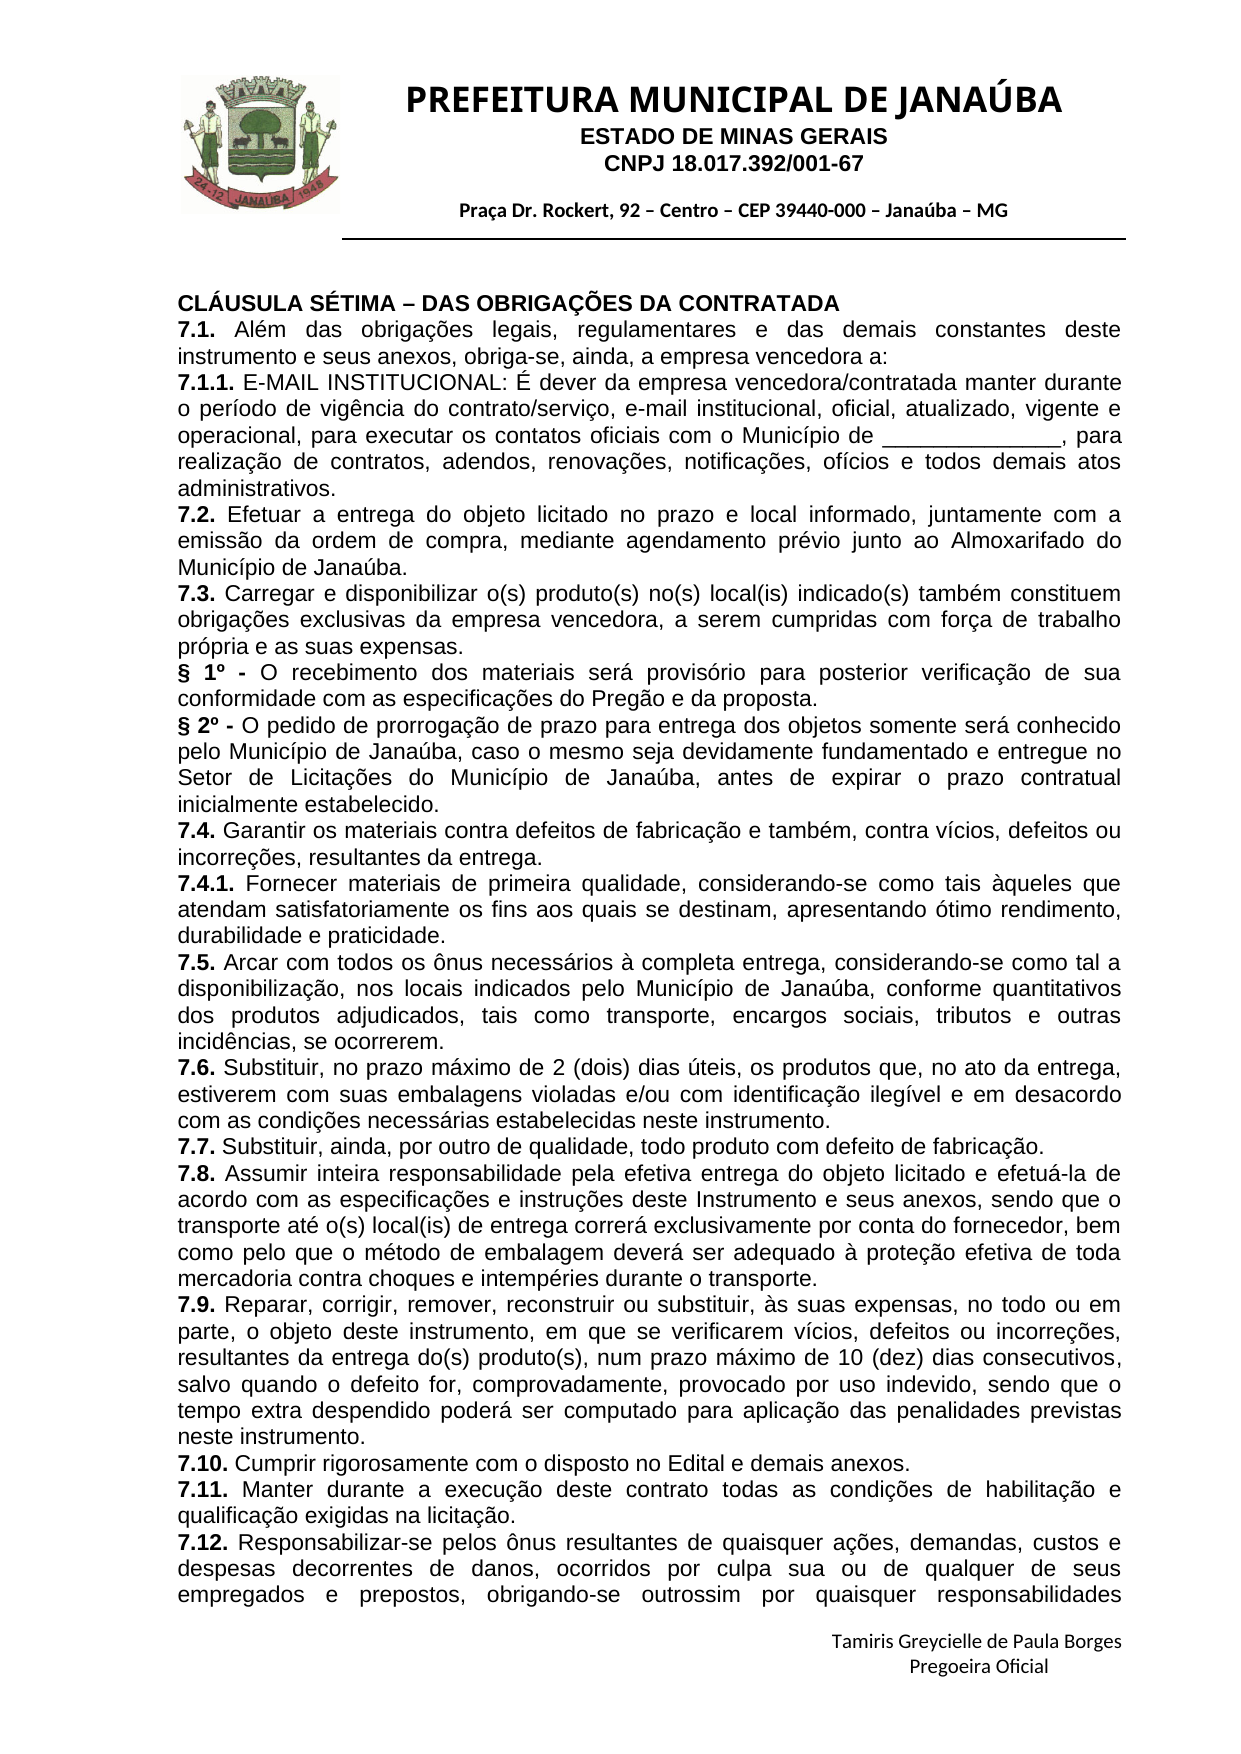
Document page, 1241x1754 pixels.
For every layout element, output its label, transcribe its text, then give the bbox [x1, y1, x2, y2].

text 7.4. Garantir os materiais contra defeitos de fabricação e também, contra vícios, defeitos ou incorreções, resultantes da entrega. [177, 817, 1122, 870]
text CLÁUSULA SÉTIMA – DAS OBRIGAÇÕES DA CONTRATADA [177, 290, 1122, 316]
text 7.2. Efetuar a entrega do objeto licitado no prazo e local informado, juntamente com a emissão da ordem de compra, mediante agendamento prévio junto ao Almoxarifado do Município de Janaúba. [177, 501, 1122, 580]
text 7.10. Cumprir rigorosamente com o disposto no Edital e demais anexos. [177, 1449, 1122, 1476]
picture [180, 75, 341, 214]
text § 2º - O pedido de prorrogação de prazo para entrega dos objetos somente será conhecido pelo Município de Janaúba, caso o mesmo seja devidamente fundamentado e entregue no Setor de Licitações do Município de Janaúba, antes de expirar o prazo contratual inicialmente estabelecido. [177, 712, 1122, 817]
text 7.11. Manter durante a execução deste contrato todas as condições de habilitação e qualificação exigidas na licitação. [177, 1476, 1122, 1529]
text 7.6. Substituir, no prazo máximo de 2 (dois) dias úteis, os produtos que, no ato da entrega, estiverem com suas embalagens violadas e/ou com identificação ilegível e em desacordo com as condições necessárias estabelecidas neste instrumento. [177, 1054, 1122, 1133]
text § 1º - O recebimento dos materiais será provisório para posterior verificação de sua conformidade com as especificações do Pregão e da proposta. [177, 659, 1122, 712]
text 7.9. Reparar, corrigir, remover, reconstruir ou substituir, às suas expensas, no todo ou em parte, o objeto deste instrumento, em que se verificarem vícios, defeitos ou incorreções, resultantes da entrega do(s) produto(s), num prazo máximo de 10 (dez) dias consecutivos, salvo quando o defeito for, comprovadamente, provocado por uso indevido, sendo que o tempo extra despendido poderá ser computado para aplicação das penalidades previstas neste instrumento. [177, 1291, 1122, 1449]
text 7.8. Assumir inteira responsabilidade pela efetiva entrega do objeto licitado e efetuá-la de acordo com as especificações e instruções deste Instrumento e seus anexos, sendo que o transporte até o(s) local(is) de entrega correrá exclusivamente por conta do fornecedor, bem como pelo que o método de embalagem deverá ser adequado à proteção efetiva de toda mercadoria contra choques e intempéries durante o transporte. [177, 1160, 1122, 1291]
text 7.3. Carregar e disponibilizar o(s) produto(s) no(s) local(is) indicado(s) também constituem obrigações exclusivas da empresa vencedora, a serem cumpridas com força de trabalho própria e as suas expensas. [177, 580, 1122, 659]
text 7.1.1. E-MAIL INSTITUCIONAL: É dever da empresa vencedora/contratada manter durante o período de vigência do contrato/serviço, e-mail institucional, oficial, atualizado, vigente e operacional, para executar os contatos oficiais com o Município de ______________, para realização de contratos, adendos, renovações, notificações, ofícios e todos demais atos administrativos. [177, 369, 1122, 501]
text 7.5. Arcar com todos os ônus necessários à completa entrega, considerando-se como tal a disponibilização, nos locais indicados pelo Município de Janaúba, conforme quantitativos dos produtos adjudicados, tais como transporte, encargos sociais, tributos e outras incidências, se ocorrerem. [177, 949, 1122, 1054]
text 7.4.1. Fornecer materiais de primeira qualidade, considerando-se como tais àqueles que atendam satisfatoriamente os fins aos quais se destinam, apresentando ótimo rendimento, durabilidade e praticidade. [177, 870, 1122, 949]
text 7.1. Além das obrigações legais, regulamentares e das demais constantes deste instrumento e seus anexos, obriga-se, ainda, a empresa vencedora a: [177, 316, 1122, 369]
text 7.7. Substituir, ainda, por outro de qualidade, todo produto com defeito de fabricação. [177, 1133, 1122, 1160]
